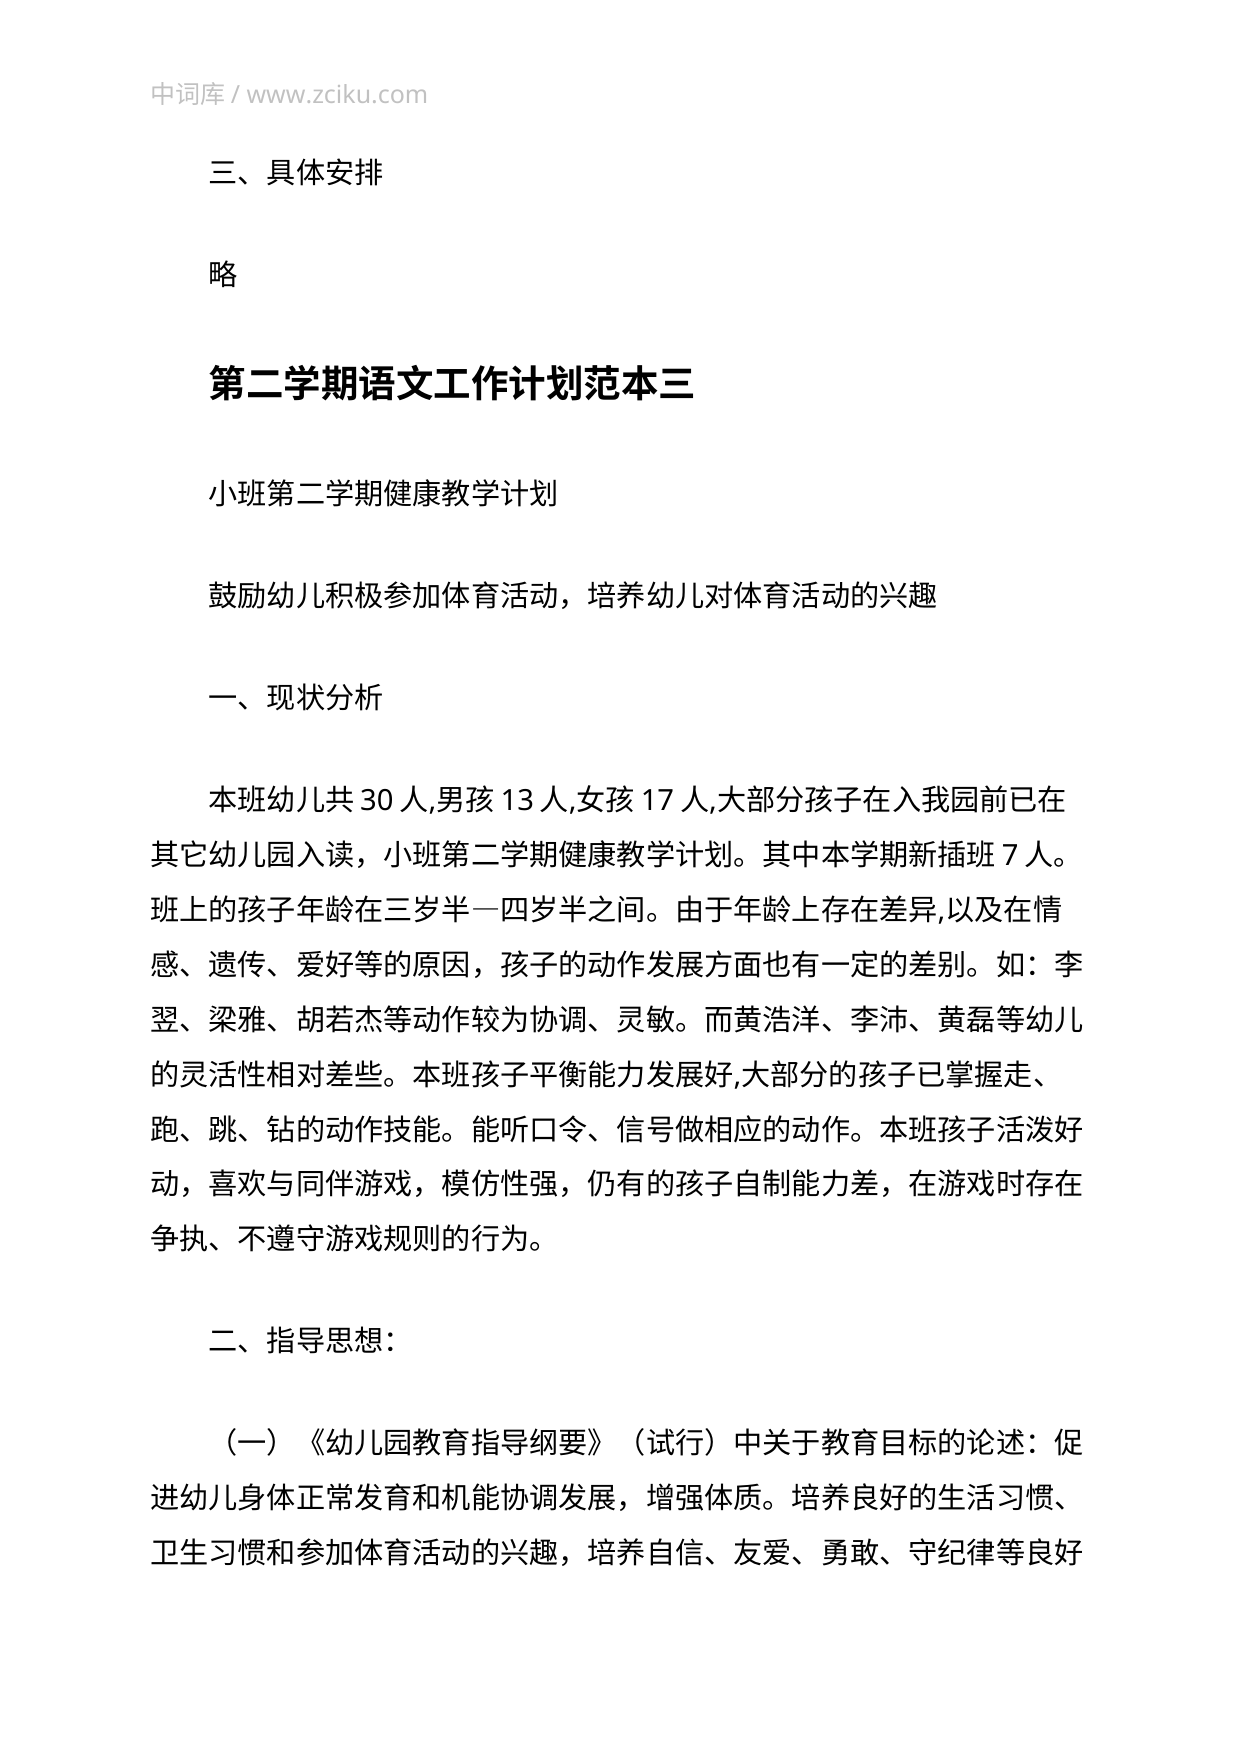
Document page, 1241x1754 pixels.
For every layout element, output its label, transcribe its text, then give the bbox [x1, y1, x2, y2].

text 鼓励幼儿积极参加体育活动，培养幼儿对体育活动的兴趣 [150, 573, 1090, 615]
text 第二学期语文工作计划范本三 [150, 353, 1090, 408]
text 本班幼儿共30人,男孩13人,女孩17人,大部分孩子在入我园前已在其它幼儿园入读，小班第二学期健康教学计划。其中本学期新插班7人。班上的孩子年龄在三岁半—四岁半之间。由于年龄上存在差异,以及在情感、遗传、爱好等的原因，孩子的动作发展方面也有一定的差别。如：李翌、梁雅、胡若杰等动作较为协调、灵敏。而黄浩洋、李沛、黄磊等幼儿的灵活性相对差些。本班孩子平衡能力发展好,大部分的孩子已掌握走、跑、跳、钻的动作技能。能听口令、信号做相应的动作。本班孩子活泼好动，喜欢与同伴游戏，模仿性强，仍有的孩子自制能力差，在游戏时存在争执、不遵守游戏规则的行为。 [150, 776, 1090, 1258]
text 三、具体安排 [150, 150, 1090, 192]
text 略 [150, 252, 1090, 294]
text 一、现状分析 [150, 674, 1090, 717]
text 小班第二学期健康教学计划 [150, 471, 1090, 513]
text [150, 1419, 1090, 1571]
text 二、指导思想： [150, 1318, 1090, 1360]
